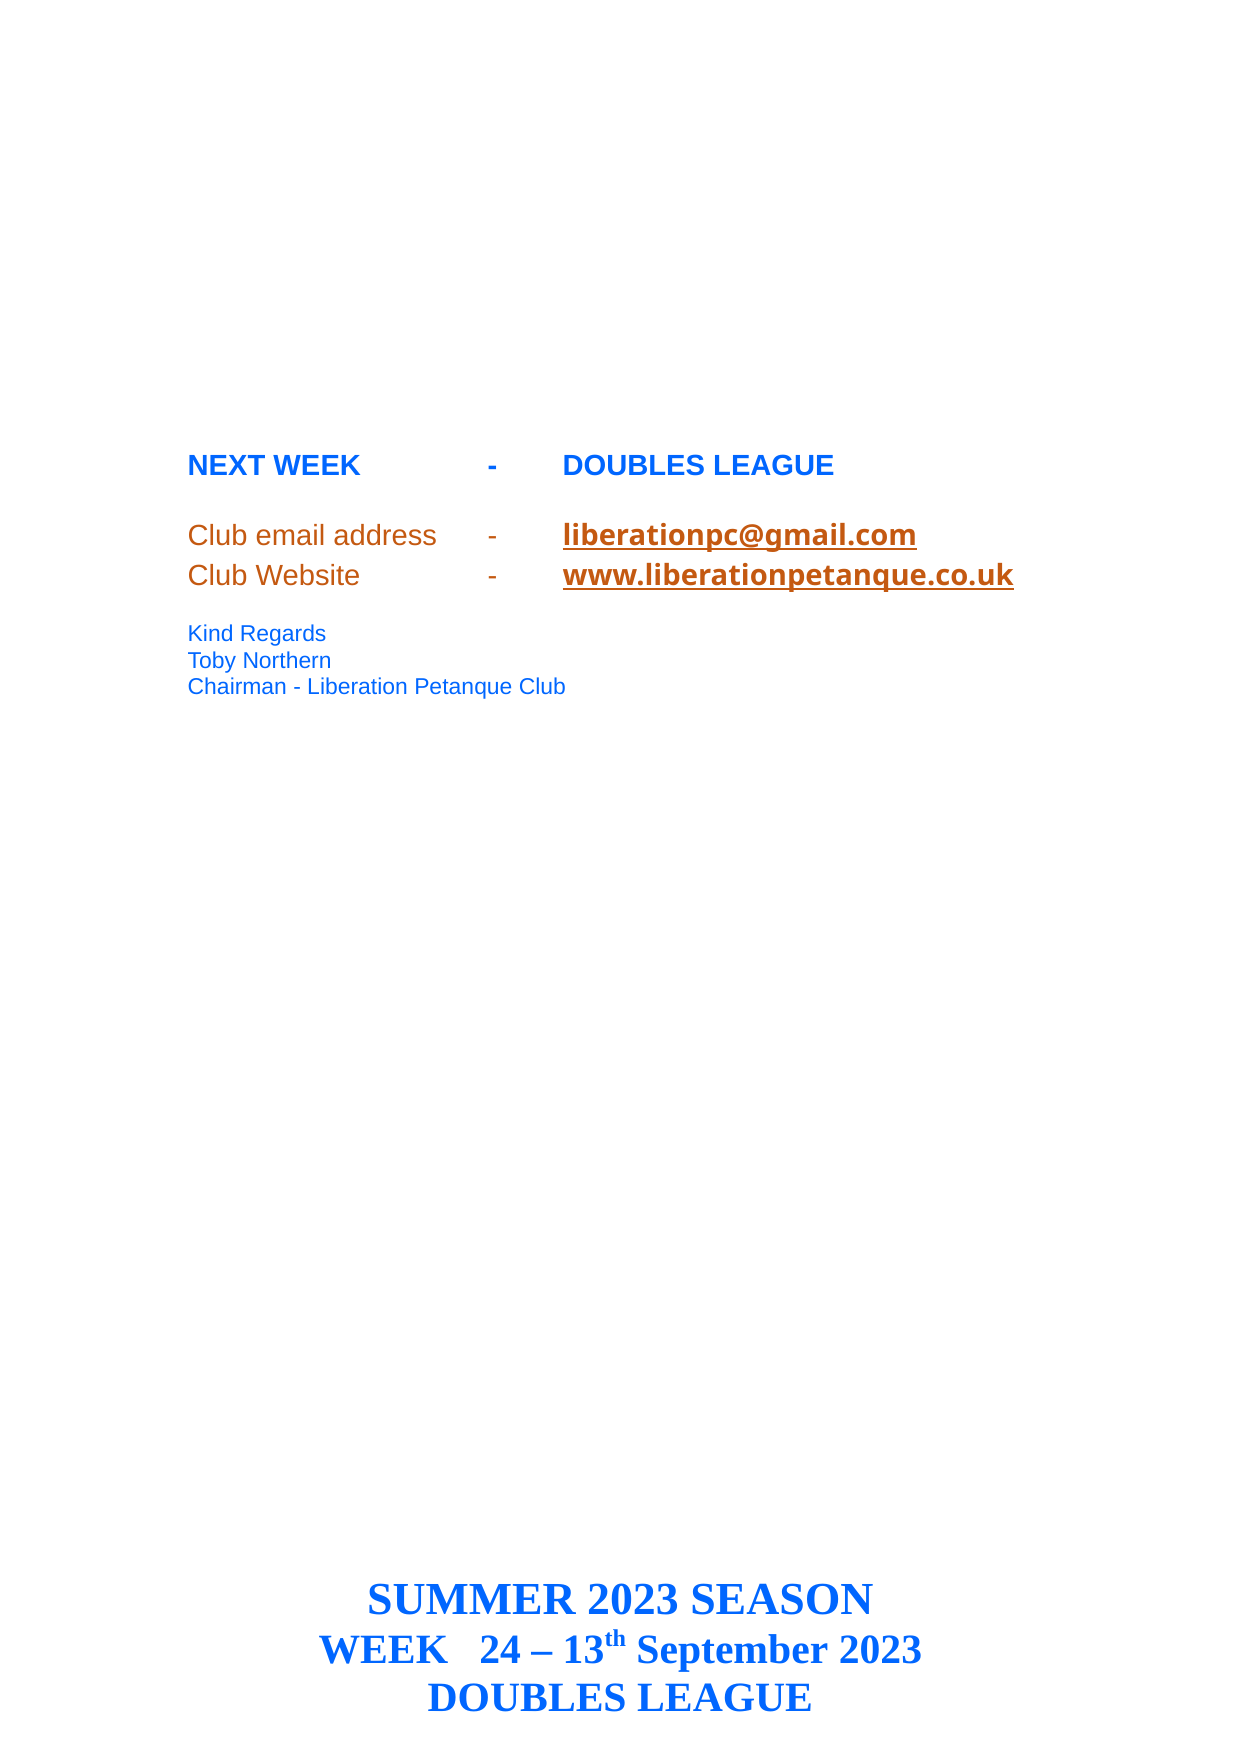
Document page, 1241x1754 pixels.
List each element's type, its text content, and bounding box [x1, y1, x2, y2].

subtitle Kind Regards [187, 620, 1053, 647]
subtitle Club Website - www.liberationpetanque.co.uk [187, 554, 1053, 594]
text WEEK 24 – 13th September 2023 [187, 1624, 1053, 1672]
subtitle Toby Northern [187, 647, 1053, 673]
subtitle Chairman - Liberation Petanque Club [187, 673, 1053, 699]
text DOUBLES LEAGUE [187, 1672, 1053, 1720]
text SUMMER 2023 SEASON [187, 1571, 1053, 1624]
subtitle NEXT WEEK - DOUBLES LEAGUE [187, 447, 1053, 481]
subtitle Club email address - liberationpc@gmail.com [187, 514, 1053, 554]
